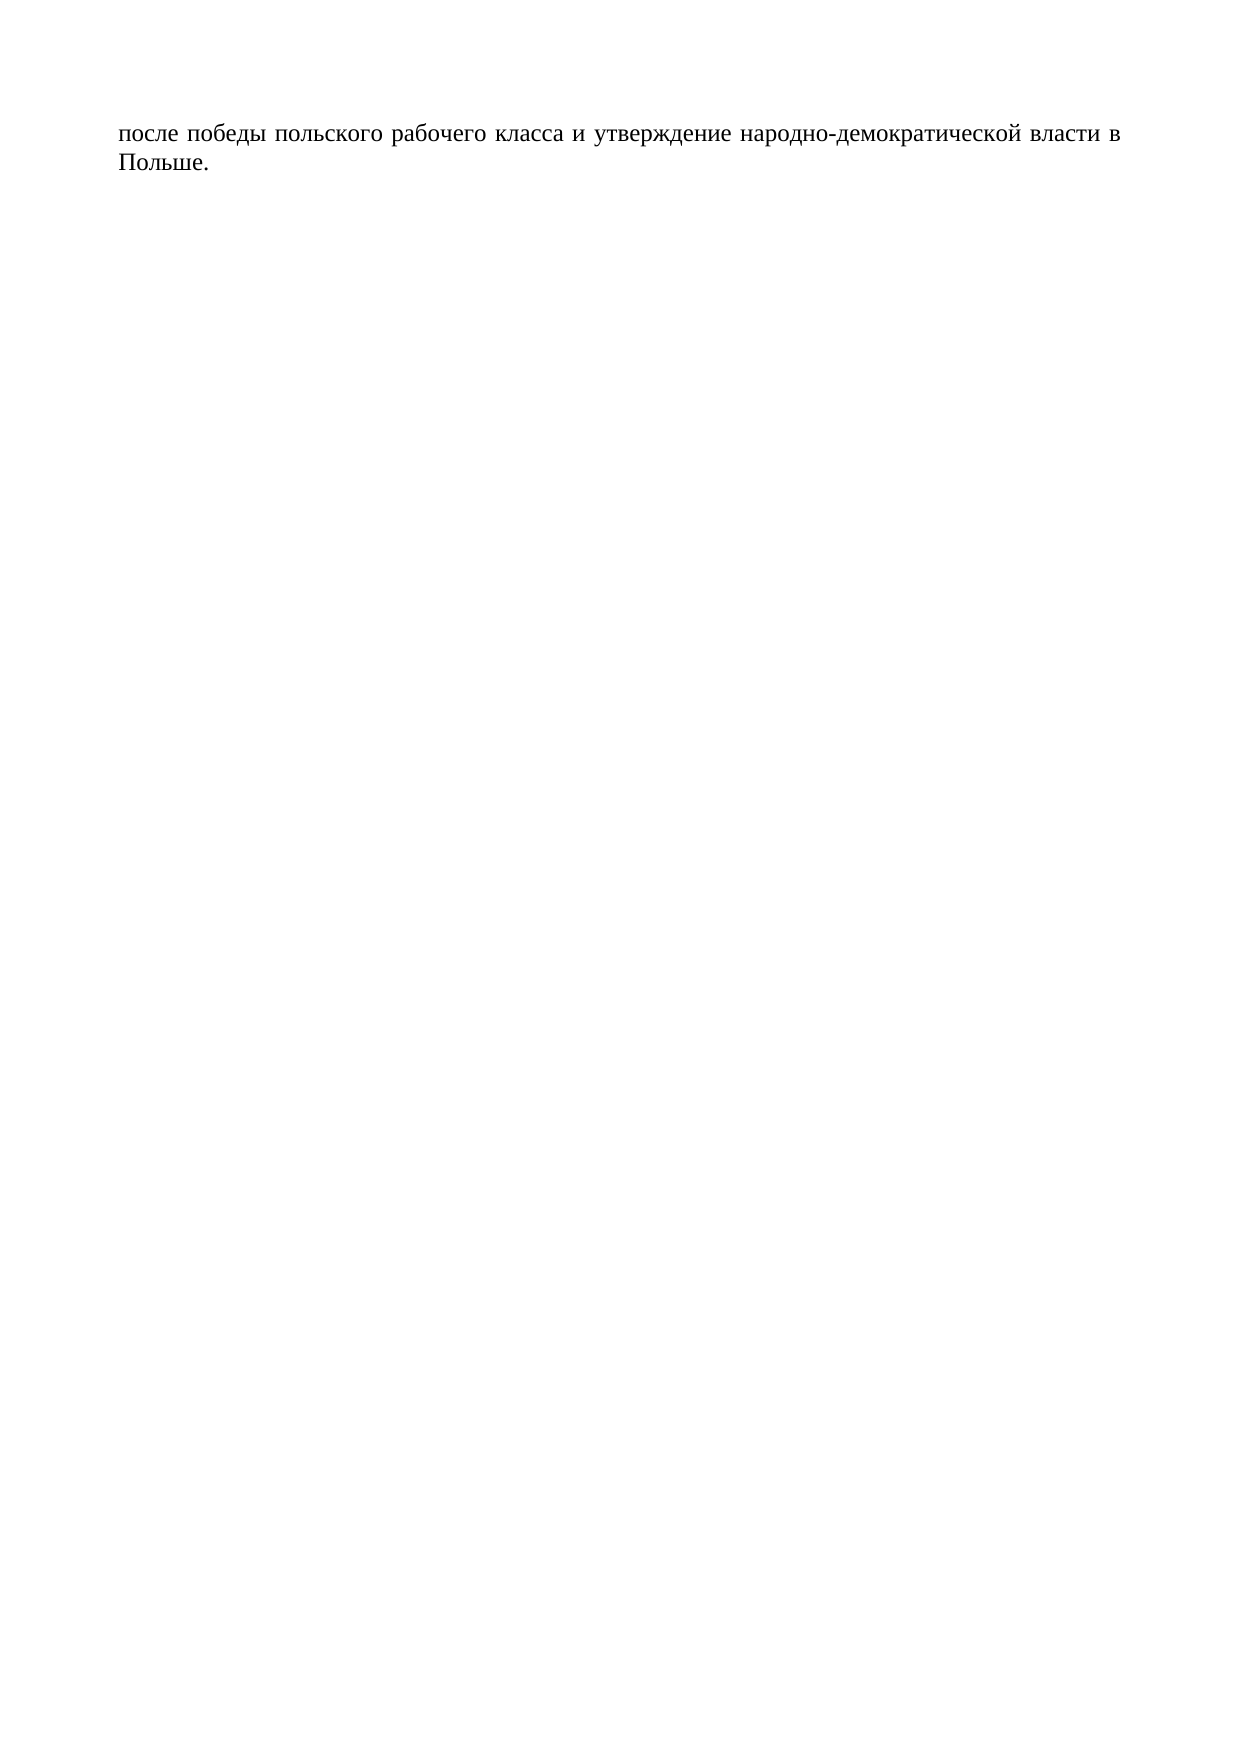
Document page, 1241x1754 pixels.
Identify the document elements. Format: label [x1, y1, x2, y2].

text [118, 118, 1122, 176]
